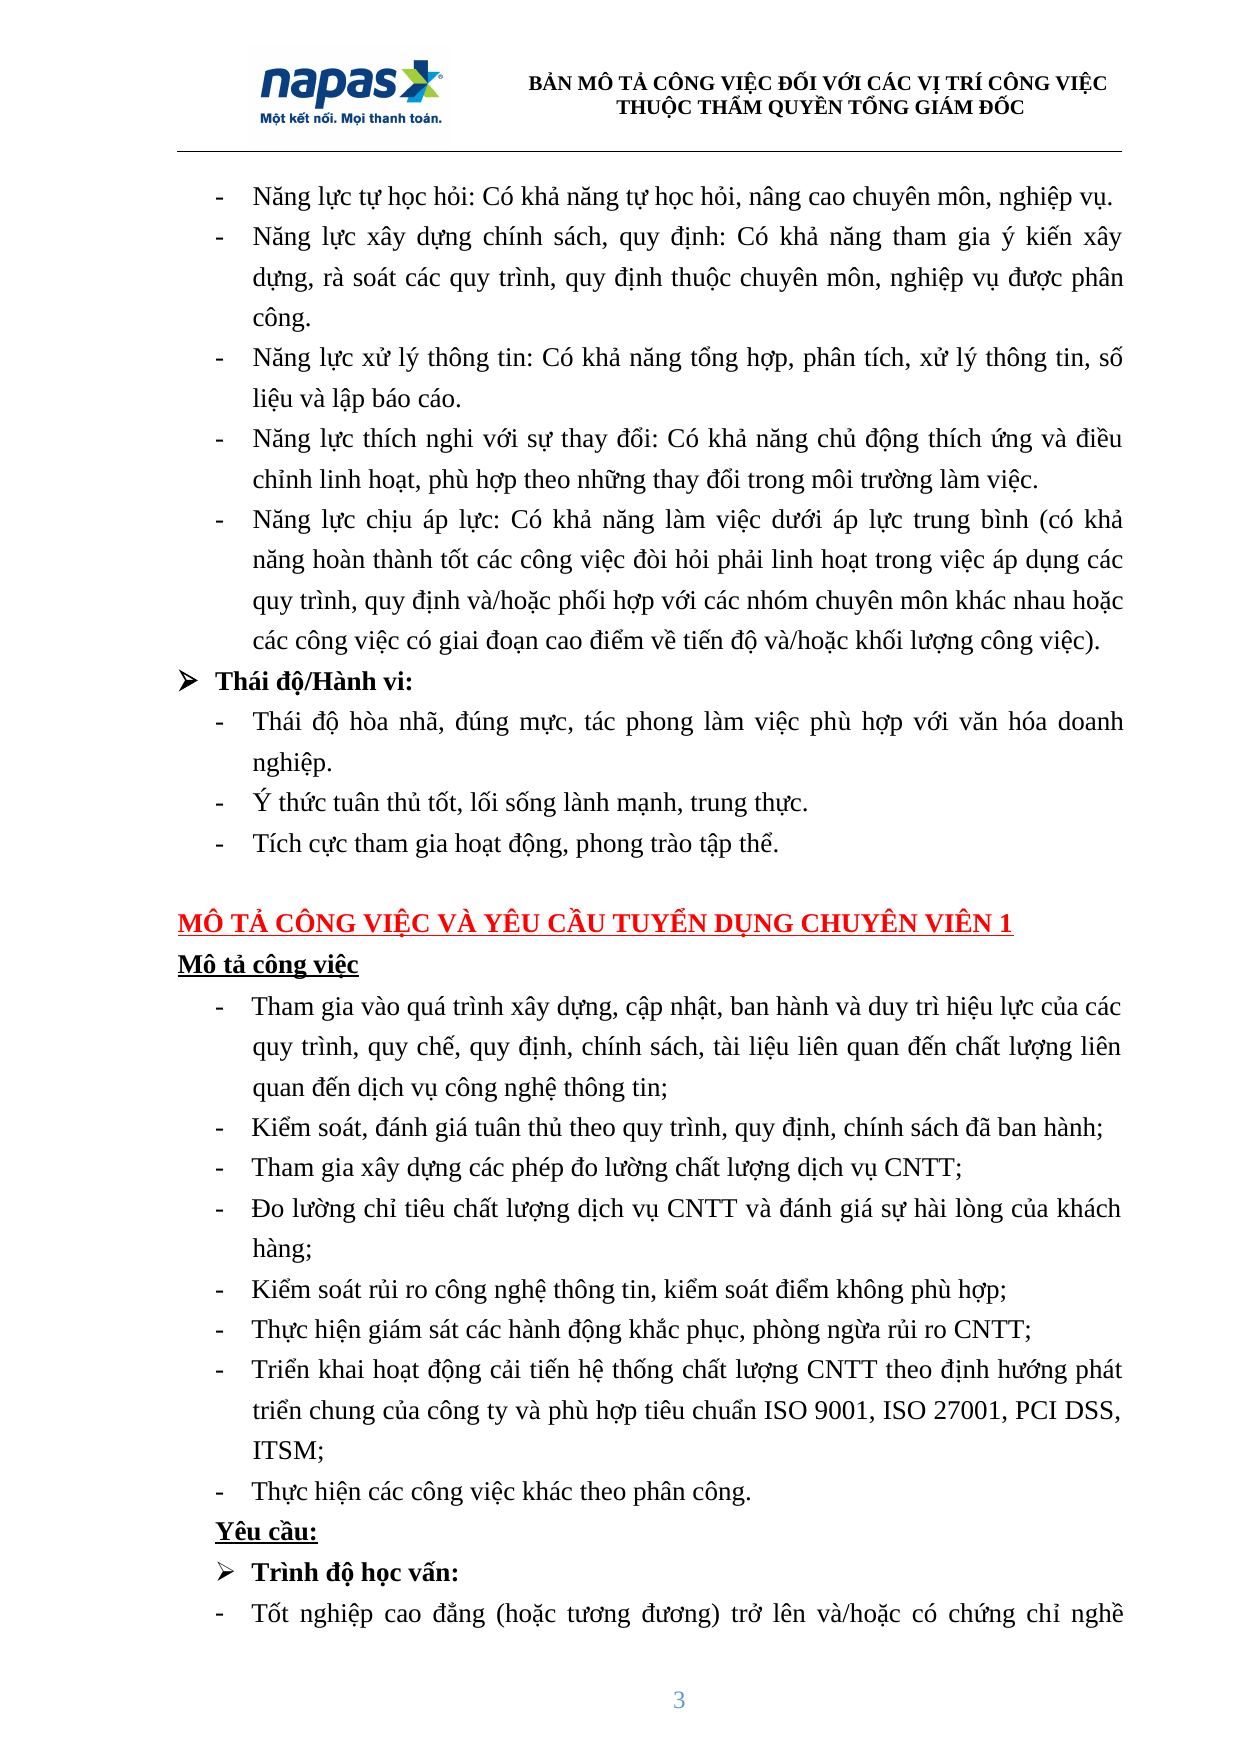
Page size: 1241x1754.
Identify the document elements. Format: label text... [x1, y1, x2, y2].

list Năng lực xử lý thông tin: Có khả năng tổng hợp, phân tích, xử lý thông tin, số liệu và lập báo cáo. [215, 341, 1124, 413]
list Năng lực thích nghi với sự thay đổi: Có khả năng chủ động thích ứng và điều chỉnh linh hoạt, phù hợp theo những thay đổi trong môi trường làm việc. [215, 422, 1124, 494]
list Ý thức tuân thủ tốt, lối sống lành mạnh, trung thực. [215, 786, 1124, 817]
list Tích cực tham gia hoạt động, phong trào tập thể. [215, 827, 1124, 858]
text Mô tả công việc [177, 948, 1122, 979]
picture [247, 46, 452, 146]
list Kiểm soát, đánh giá tuân thủ theo quy trình, quy định, chính sách đã ban hành; [215, 1111, 1122, 1142]
list Trình độ học vấn: [215, 1556, 1122, 1587]
list Triển khai hoạt động cải tiến hệ thống chất lượng CNTT theo định hướng phát triển chung của công ty và phù hợp tiêu chuẩn ISO 9001, ISO 27001, PCI DSS, ITSM; [215, 1354, 1122, 1466]
list Năng lực chịu áp lực: Có khả năng làm việc dưới áp lực trung bình (có khả năng hoàn thành tốt các công việc đòi hỏi phải linh hoạt trong việc áp dụng các quy trình, quy định và/hoặc phối hợp với các nhóm chuyên môn khác nhau hoặc các công việc có giai đoạn cao điểm về tiến độ và/hoặc khối lượng công việc). [215, 503, 1124, 656]
list Tham gia xây dựng các phép đo lường chất lượng dịch vụ CNTT; [215, 1152, 1122, 1183]
list Tham gia vào quá trình xây dựng, cập nhật, ban hành và duy trì hiệu lực của các quy trình, quy chế, quy định, chính sách, tài liệu liên quan đến chất lượng liên quan đến dịch vụ công nghệ thông tin; [215, 990, 1122, 1102]
list Thái độ hòa nhã, đúng mực, tác phong làm việc phù hợp với văn hóa doanh nghiệp. [215, 705, 1124, 777]
text Yêu cầu: [215, 1515, 1122, 1546]
list Đo lường chỉ tiêu chất lượng dịch vụ CNTT và đánh giá sự hài lòng của khách hàng; [215, 1192, 1122, 1263]
list Kiểm soát rủi ro công nghệ thông tin, kiểm soát điểm không phù hợp; [215, 1273, 1122, 1304]
list Năng lực xây dựng chính sách, quy định: Có khả năng tham gia ý kiến xây dựng, rà soát các quy trình, quy định thuộc chuyên môn, nghiệp vụ được phân công. [215, 220, 1124, 332]
list Thực hiện các công việc khác theo phân công. [215, 1475, 1122, 1506]
list Thực hiện giám sát các hành động khắc phục, phòng ngừa rủi ro CNTT; [215, 1313, 1122, 1344]
text MÔ TẢ CÔNG VIỆC VÀ YÊU CẦU TUYỂN DỤNG CHUYÊN VIÊN 1 [177, 907, 1122, 939]
list Thái độ/Hành vi: [177, 665, 1122, 696]
list Năng lực tự học hỏi: Có khả năng tự học hỏi, nâng cao chuyên môn, nghiệp vụ. [215, 180, 1124, 211]
